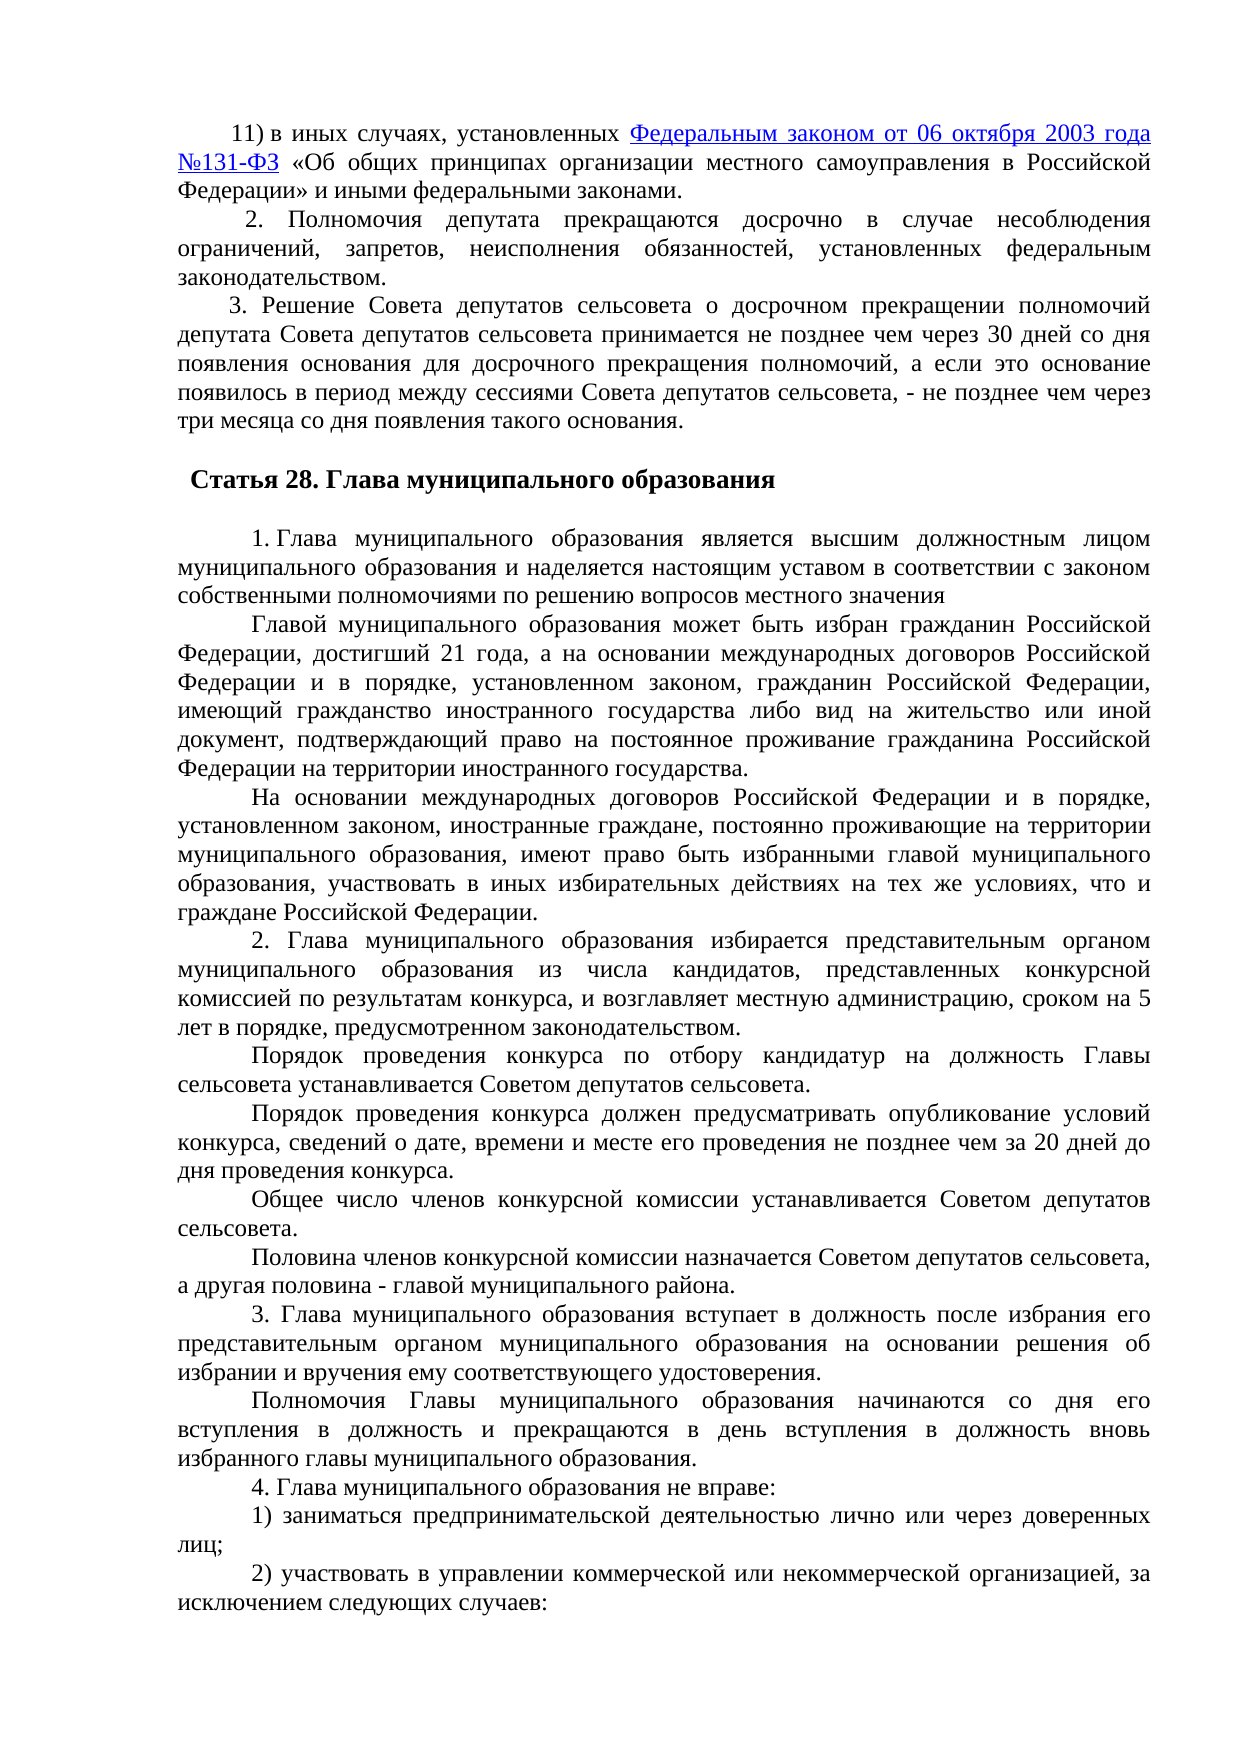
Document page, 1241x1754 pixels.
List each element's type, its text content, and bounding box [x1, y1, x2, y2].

text 4. Глава муниципального образования не вправе: [177, 1472, 1152, 1501]
text 2. Полномочия депутата прекращаются досрочно в случае несоблюдения ограничений, запретов, неисполнения обязанностей, установленных федеральным законодательством. [177, 204, 1152, 291]
text 3. Глава муниципального образования вступает в должность после избрания его представительным органом муниципального образования на основании решения об избрании и вручения ему соответствующего удостоверения. [177, 1299, 1152, 1386]
text 2. Глава муниципального образования избирается представительным органом муниципального образования из числа кандидатов, представленных конкурсной комиссией по результатам конкурса, и возглавляет местную администрацию, сроком на 5 лет в порядке, предусмотренном законодательством. [177, 926, 1152, 1041]
text Порядок проведения конкурса по отбору кандидатур на должность Главы сельсовета устанавливается Советом депутатов сельсовета. [177, 1041, 1152, 1098]
text Статья 28. Глава муниципального образования [177, 463, 1152, 494]
text 1. Глава муниципального образования является высшим должностным лицом муниципального образования и наделяется настоящим уставом в соответствии с законом собственными полномочиями по решению вопросов местного значения [177, 523, 1152, 609]
text 1) заниматься предпринимательской деятельностью лично или через доверенных лиц; [177, 1501, 1152, 1558]
text 3. Решение Совета депутатов сельсовета о досрочном прекращении полномочий депутата Совета депутатов сельсовета принимается не позднее чем через 30 дней со дня появления основания для досрочного прекращения полномочий, а если это основание появилось в период между сессиями Совета депутатов сельсовета, - не позднее чем через три месяца со дня появления такого основания. [177, 291, 1152, 434]
text Главой муниципального образования может быть избран гражданин Российской Федерации, достигший 21 года, а на основании международных договоров Российской Федерации и в порядке, установленном законом, гражданин Российской Федерации, имеющий гражданство иностранного государства либо вид на жительство или иной документ, подтверждающий право на постоянное проживание гражданина Российской Федерации на территории иностранного государства. [177, 609, 1152, 782]
text Порядок проведения конкурса должен предусматривать опубликование условий конкурса, сведений о дате, времени и месте его проведения не позднее чем за 20 дней до дня проведения конкурса. [177, 1098, 1152, 1184]
text Полномочия Главы муниципального образования начинаются со дня его вступления в должность и прекращаются в день вступления в должность вновь избранного главы муниципального образования. [177, 1386, 1152, 1472]
text На основании международных договоров Российской Федерации и в порядке, установленном законом, иностранные граждане, постоянно проживающие на территории муниципального образования, имеют право быть избранными главой муниципального образования, участвовать в иных избирательных действиях на тех же условиях, что и граждане Российской Федерации. [177, 782, 1152, 926]
text Общее число членов конкурсной комиссии устанавливается Советом депутатов сельсовета. [177, 1184, 1152, 1242]
text 11) в иных случаях, установленных Федеральным законом от 06 октября 2003 года №131-ФЗ «Об общих принципах организации местного самоуправления в Российской Федерации» и иными федеральными законами. [177, 118, 1152, 204]
text 2) участвовать в управлении коммерческой или некоммерческой организацией, за исключением следующих случаев: [177, 1558, 1152, 1616]
text Половина членов конкурсной комиссии назначается Советом депутатов сельсовета, а другая половина - главой муниципального района. [177, 1242, 1152, 1299]
